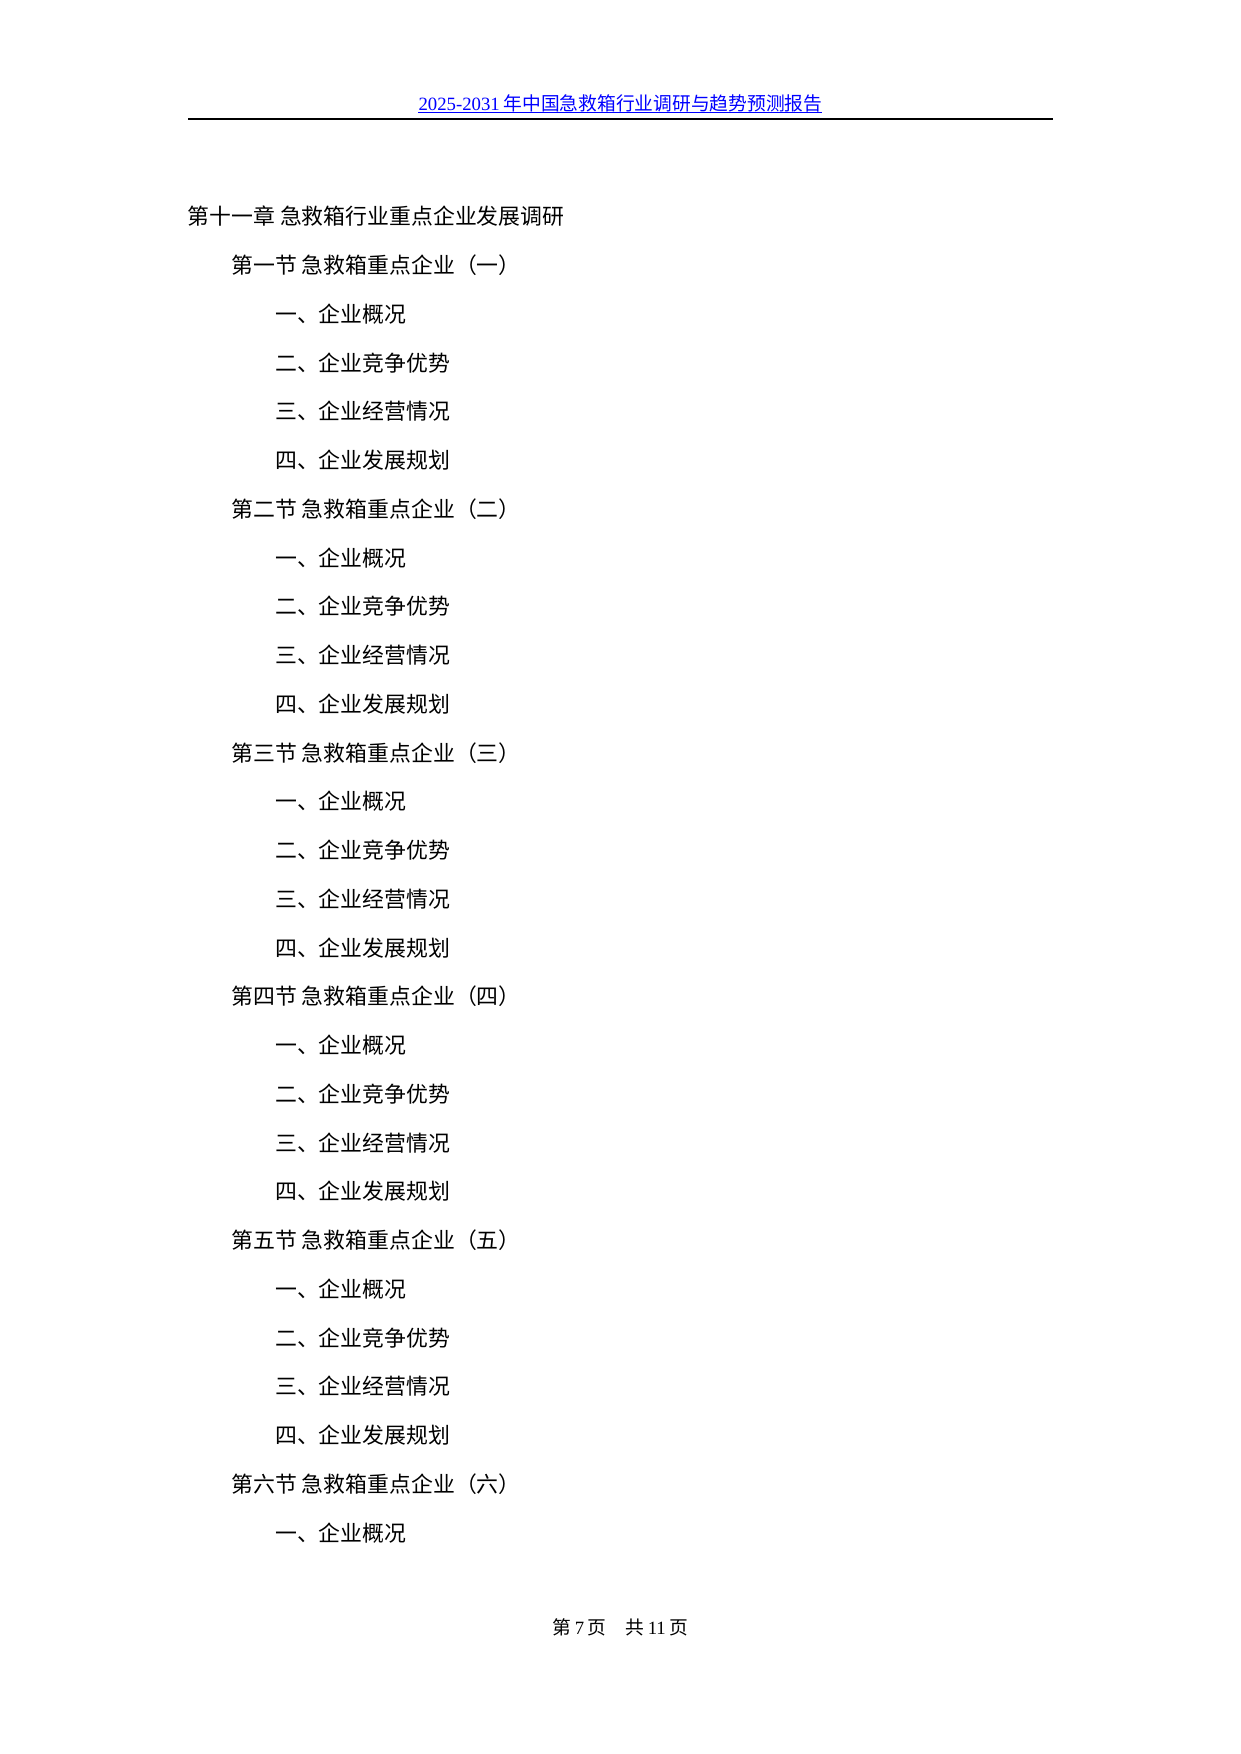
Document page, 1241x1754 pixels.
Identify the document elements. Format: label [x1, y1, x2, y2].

text [187, 150, 1053, 1548]
